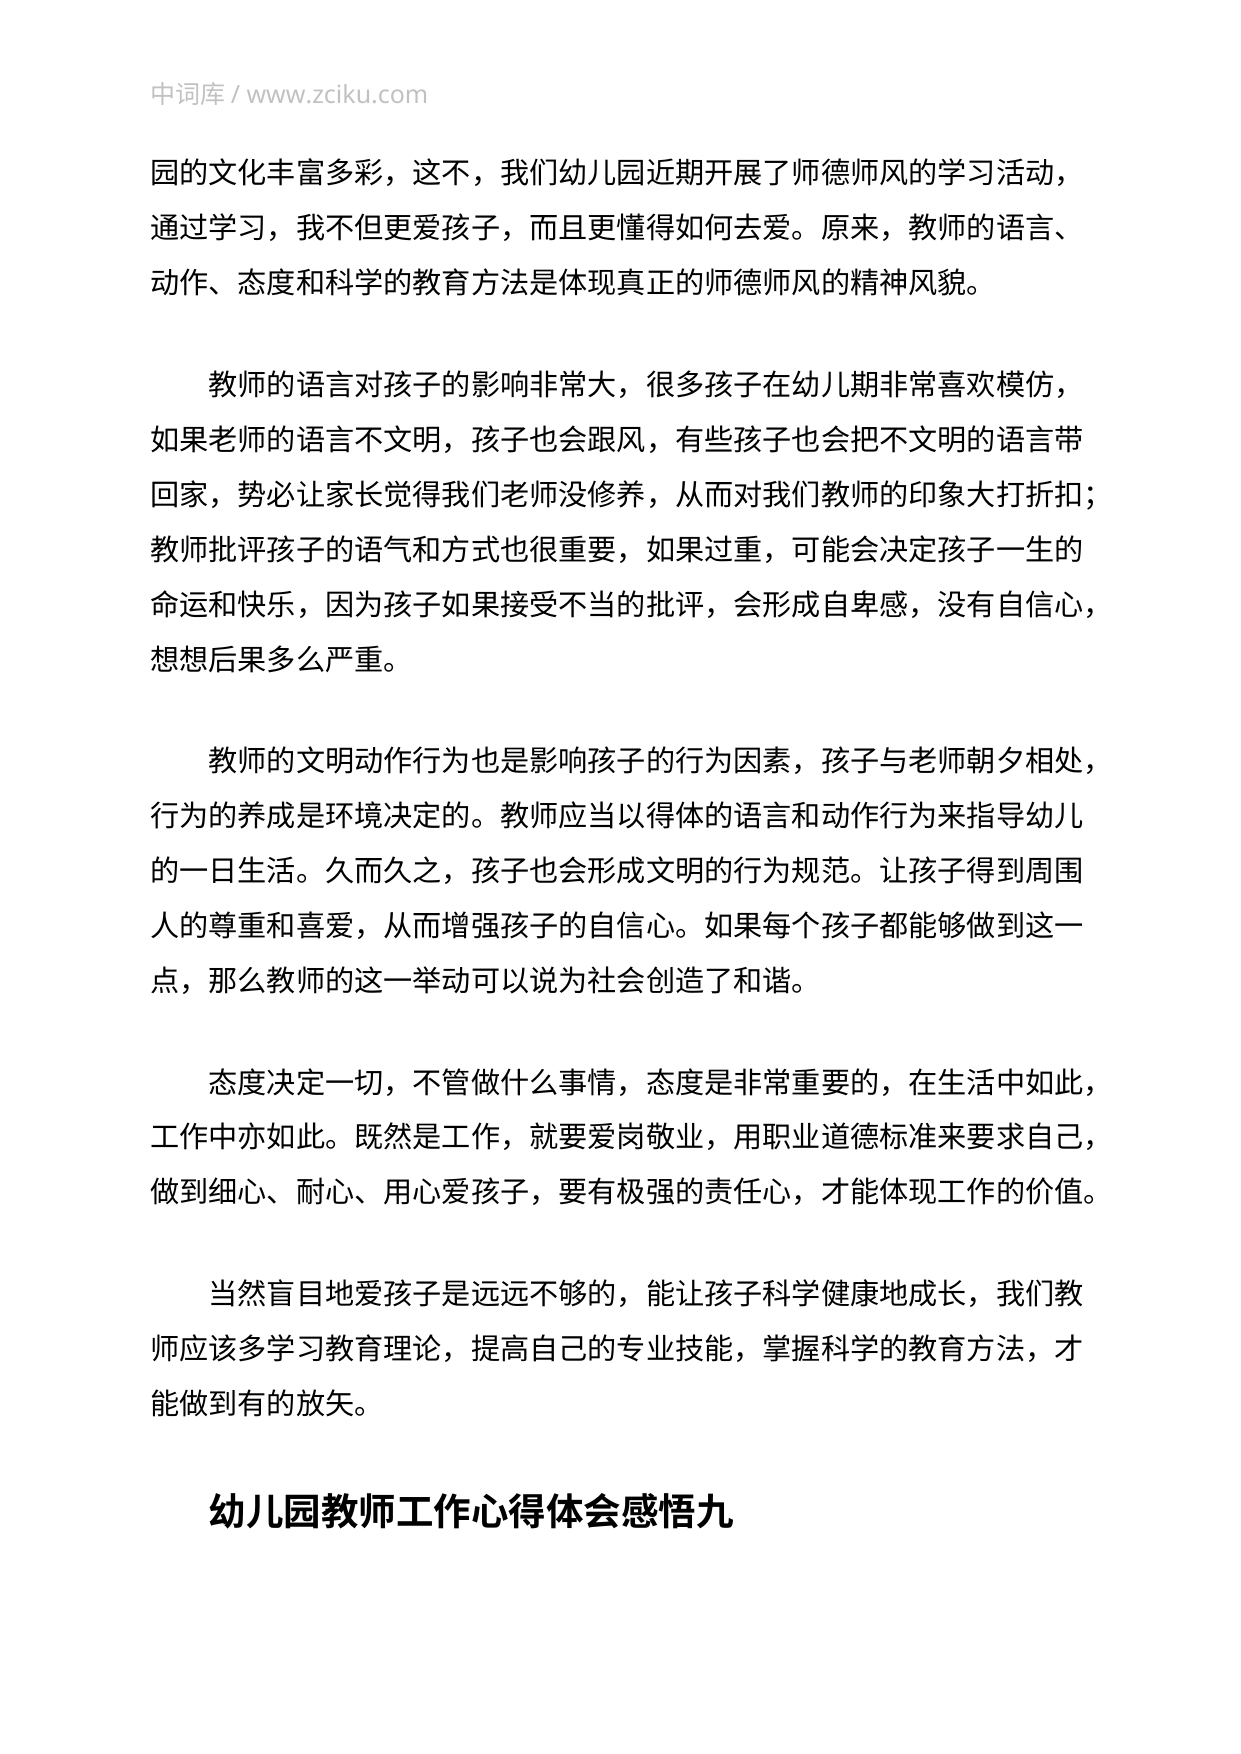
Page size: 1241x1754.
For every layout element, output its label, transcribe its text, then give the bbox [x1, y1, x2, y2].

text 教师的语言对孩子的影响非常大，很多孩子在幼儿期非常喜欢模仿，如果老师的语言不文明，孩子也会跟风，有些孩子也会把不文明的语言带回家，势必让家长觉得我们老师没修养，从而对我们教师的印象大打折扣；教师批评孩子的语气和方式也很重要，如果过重，可能会决定孩子一生的命运和快乐，因为孩子如果接受不当的批评，会形成自卑感，没有自信心，想想后果多么严重。 [150, 362, 1090, 678]
text 态度决定一切，不管做什么事情，态度是非常重要的，在生活中如此，工作中亦如此。既然是工作，就要爱岗敬业，用职业道德标准来要求自己，做到细心、耐心、用心爱孩子，要有极强的责任心，才能体现工作的价值。 [150, 1059, 1090, 1211]
text 教师的文明动作行为也是影响孩子的行为因素，孩子与老师朝夕相处，行为的养成是环境决定的。教师应当以得体的语言和动作行为来指导幼儿的一日生活。久而久之，孩子也会形成文明的行为规范。让孩子得到周围人的尊重和喜爱，从而增强孩子的自信心。如果每个孩子都能够做到这一点，那么教师的这一举动可以说为社会创造了和谐。 [150, 738, 1090, 1000]
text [150, 150, 1090, 302]
text 幼儿园教师工作心得体会感悟九 [150, 1482, 1090, 1537]
text 当然盲目地爱孩子是远远不够的，能让孩子科学健康地成长，我们教师应该多学习教育理论，提高自己的专业技能，掌握科学的教育方法，才能做到有的放矢。 [150, 1271, 1090, 1423]
